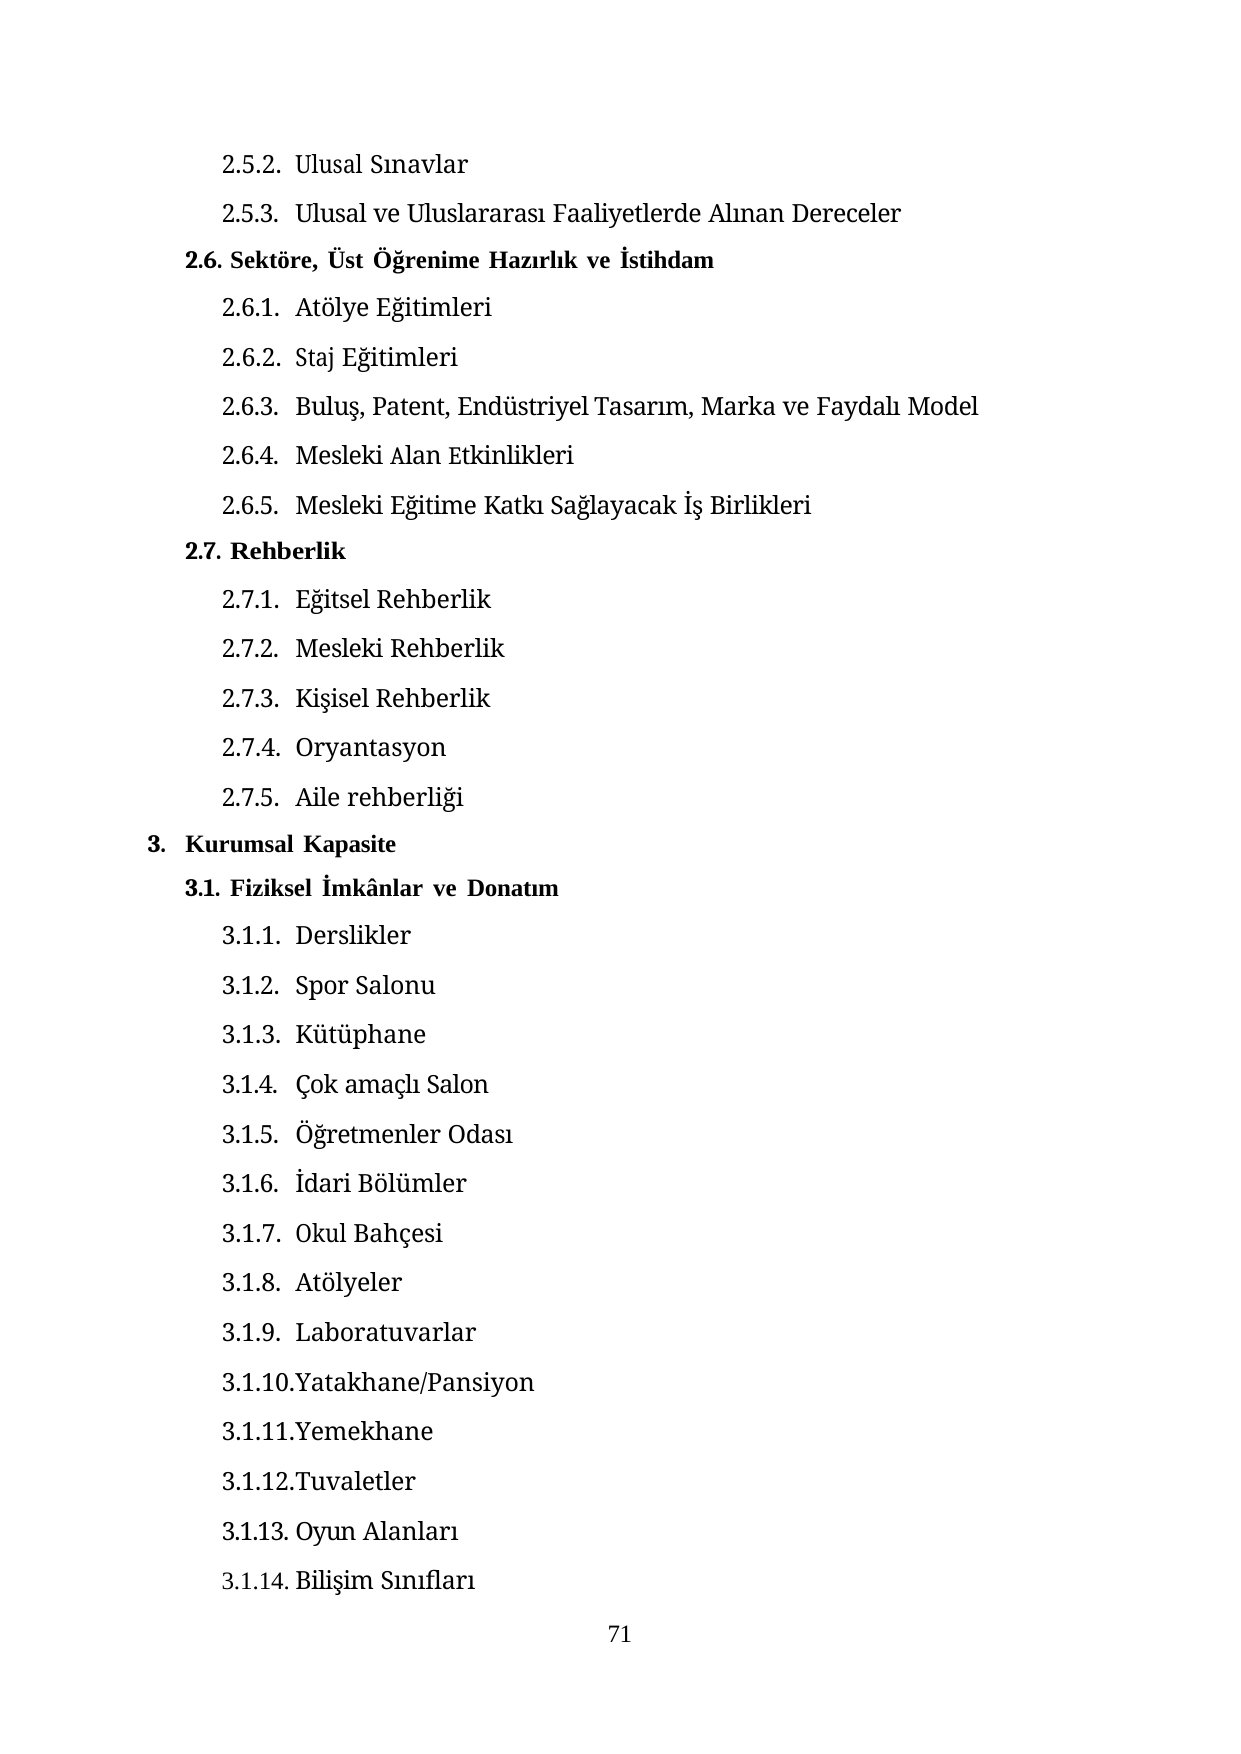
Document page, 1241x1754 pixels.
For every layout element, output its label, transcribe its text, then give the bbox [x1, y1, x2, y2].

list Derslikler [221, 918, 1198, 952]
list Okul Bahçesi [221, 1216, 1198, 1250]
list Yemekhane [221, 1414, 1198, 1448]
list Atölye Eğitimleri [221, 290, 1198, 324]
list Ulusal Sınavlar [221, 146, 1198, 180]
list Spor Salonu [221, 967, 1198, 1001]
list Bilişim Sınıfları [221, 1563, 1198, 1597]
list Kişisel Rehberlik [221, 680, 1198, 714]
list Rehberlik [185, 536, 1198, 566]
list Ulusal ve Uluslararası Faaliyetlerde Alınan Dereceler [221, 196, 1198, 230]
list İdari Bölümler [221, 1166, 1198, 1200]
list Laboratuvarlar [221, 1315, 1198, 1349]
list Öğretmenler Odası [221, 1116, 1198, 1150]
list Sektöre, Üst Öğrenime Hazırlık ve İstihdam [185, 245, 1198, 274]
list Tuvaletler [221, 1464, 1198, 1498]
list Oryantasyon [221, 730, 1198, 764]
list Fiziksel İmkânlar ve Donatım [185, 873, 1198, 902]
list Atölyeler [221, 1265, 1198, 1299]
list Mesleki Eğitime Katkı Sağlayacak İş Birlikleri [221, 487, 1198, 522]
list Eğitsel Rehberlik [221, 581, 1198, 615]
list Çok amaçlı Salon [221, 1067, 1198, 1101]
list Staj Eğitimleri [221, 339, 1198, 373]
list Oyun Alanları [221, 1513, 1198, 1547]
list Mesleki Rehberlik [221, 631, 1198, 665]
list Aile rehberliği [221, 780, 1198, 814]
list Kurumsal Kapasite [148, 829, 1198, 858]
list Mesleki Alan Etkinlikleri [221, 438, 1198, 472]
list Buluş, Patent, Endüstriyel Tasarım, Marka ve Faydalı Model [221, 389, 1198, 423]
list Yatakhane/Pansiyon [221, 1364, 1198, 1398]
list Kütüphane [221, 1017, 1198, 1051]
